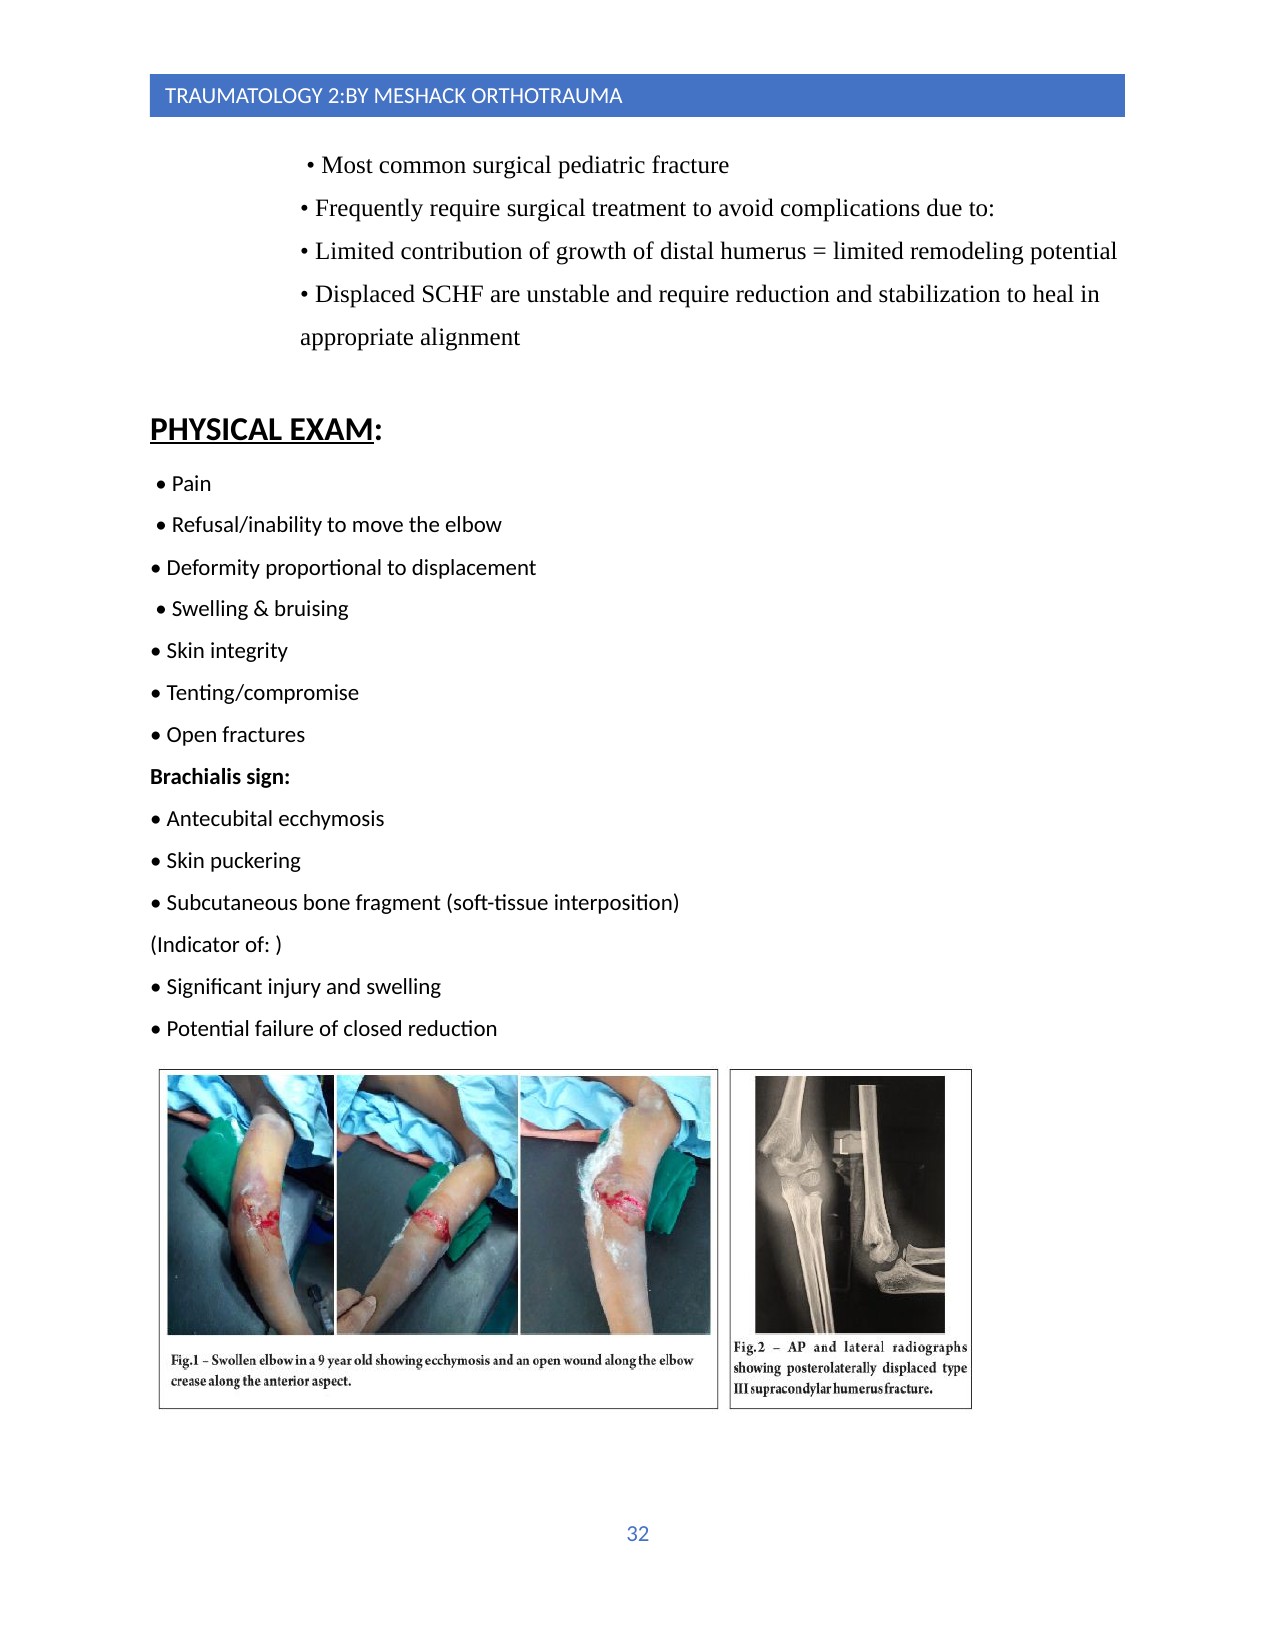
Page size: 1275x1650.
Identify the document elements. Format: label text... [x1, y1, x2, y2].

text • Pain [150, 469, 1125, 497]
picture [150, 1056, 983, 1427]
text • Refusal/inability to move the elbow [150, 511, 1125, 539]
text • Skin puckering [150, 846, 1125, 874]
text • Significant injury and swelling [150, 972, 1125, 1000]
text Brachialis sign: [150, 762, 1125, 791]
text • Potential failure of closed reduction [150, 1014, 1125, 1042]
text • Skin integrity [150, 637, 1125, 664]
text (Indicator of: ) [150, 930, 1125, 958]
list • Frequently require surgical treatment to avoid complications due to: [300, 193, 1125, 222]
text PHYSICAL EXAM: [150, 408, 1125, 448]
text • Deformity proportional to displacement [150, 553, 1125, 581]
list • Most common surgical pediatric fracture [300, 150, 1125, 179]
text • Tenting/compromise [150, 678, 1125, 707]
text • Swelling & bruising [150, 594, 1125, 623]
text • Antecubital ecchymosis [150, 804, 1125, 832]
list • Limited contribution of growth of distal humerus = limited remodeling potential • Displaced SCHF are unstable and require reduction and stabilization to heal in appropriate alignment [300, 236, 1125, 351]
text • Open fractures [150, 721, 1125, 748]
text • Subcutaneous bone fragment (soft-tissue interposition) [150, 888, 1125, 916]
